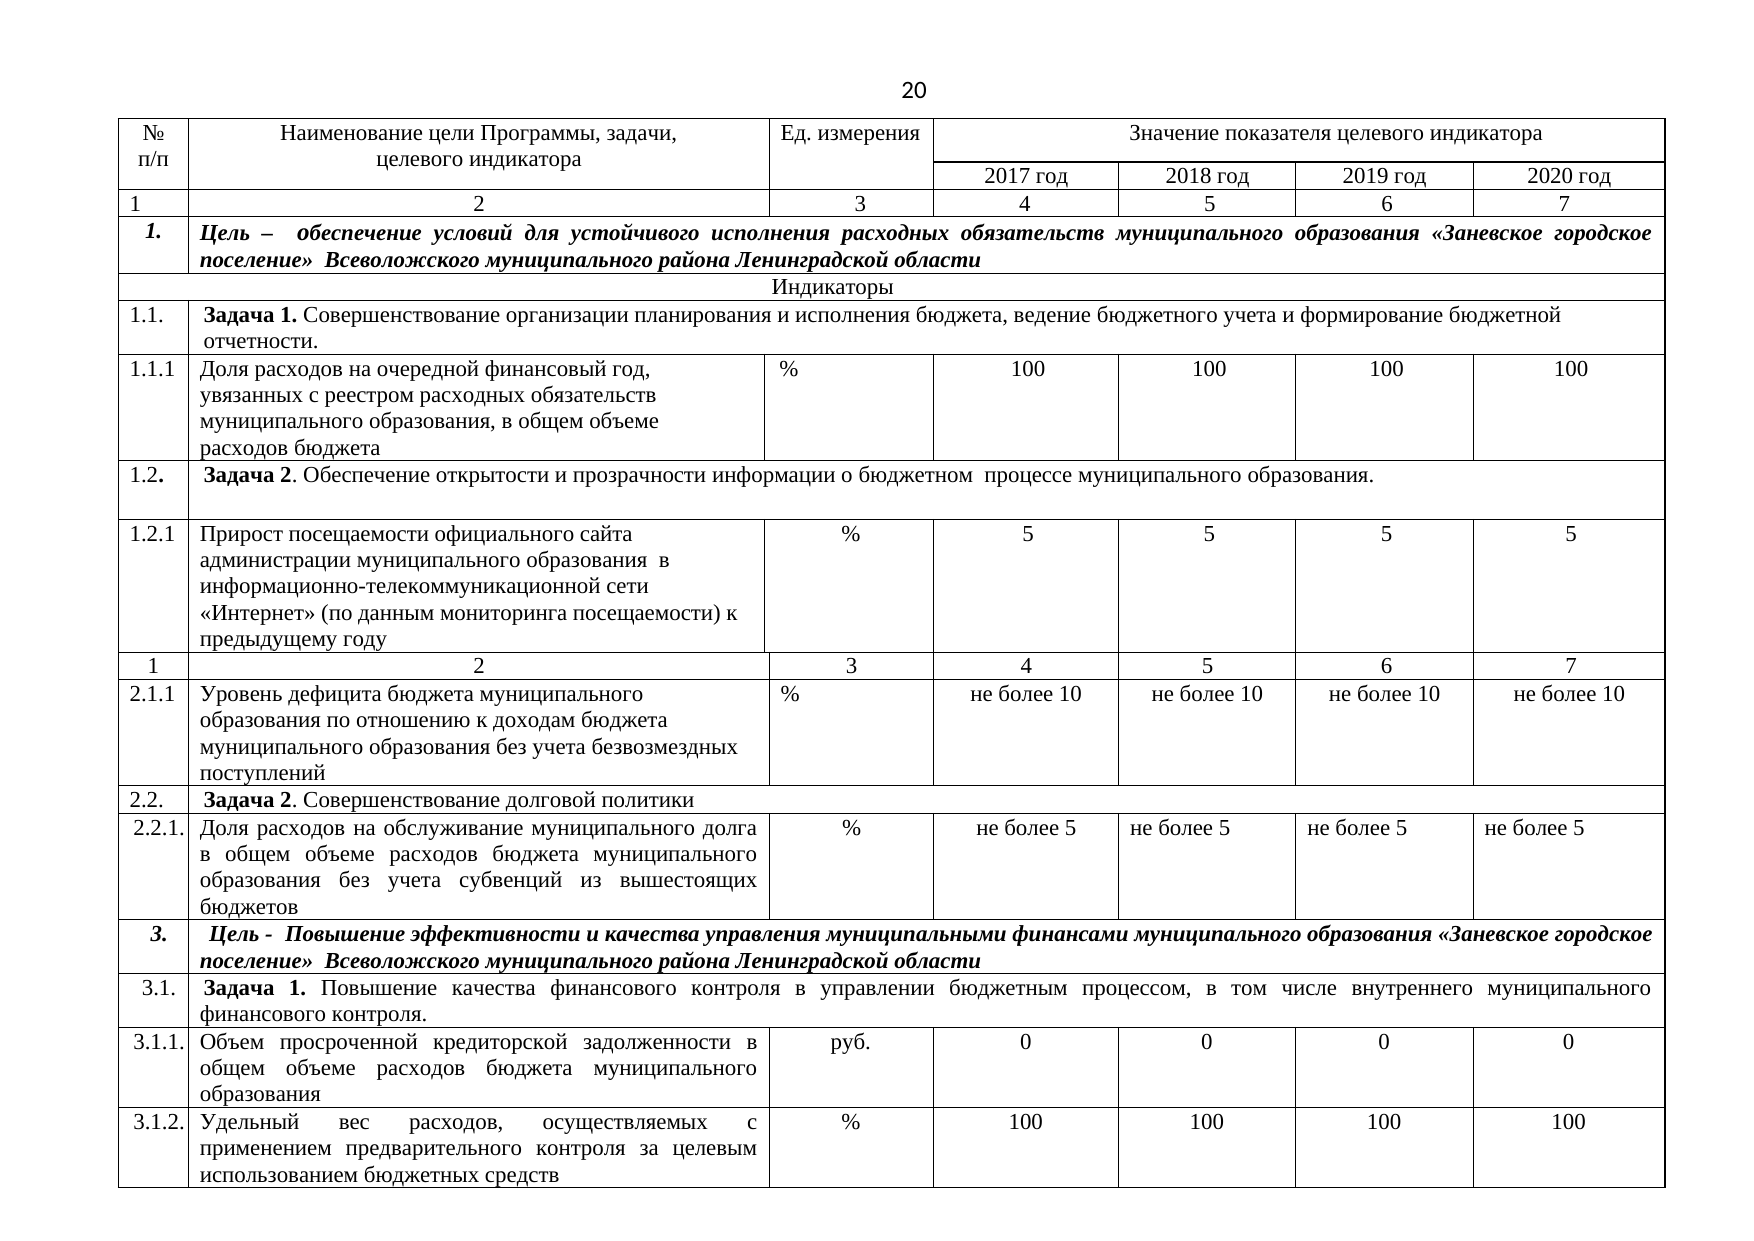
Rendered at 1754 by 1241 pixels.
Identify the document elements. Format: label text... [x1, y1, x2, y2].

table_cell Доля расходов на обслуживание муниципального долга в общем объеме расходов бюджета муниципального образования без учета субвенций из вышестоящих бюджетов [189, 814, 769, 919]
table_cell Задача 2. Обеспечение открытости и прозрачности информации о бюджетном процессе муниципального образования. [189, 461, 1664, 519]
table_cell не более 5 [1296, 814, 1473, 919]
table_cell 6 [1296, 653, 1473, 679]
table_cell Доля расходов на очередной финансовый год, увязанных с реестром расходных обязательств муниципального образования, в общем объеме расходов бюджета [189, 355, 764, 460]
table_cell руб. [770, 1028, 933, 1107]
table_cell 6 [1296, 190, 1473, 216]
table_header Наименование цели Программы, задачи, целевого индикатора [189, 119, 769, 189]
table_cell 100 [1119, 355, 1295, 460]
table_cell 0 [934, 1028, 1118, 1107]
table_cell 3 [770, 190, 933, 216]
table_cell не более 10 [934, 680, 1118, 785]
table_cell % [770, 680, 933, 785]
table_cell % [765, 355, 933, 460]
table_cell Задача 1. Совершенствование организации планирования и исполнения бюджета, ведение бюджетного учета и формирование бюджетной отчетности. [189, 301, 1664, 353]
table_cell 7 [1474, 190, 1664, 216]
table_cell 100 [934, 355, 1118, 460]
table_cell 3.1.2. [119, 1108, 188, 1187]
table_cell 3.1. [119, 974, 188, 1027]
table_cell 1. [119, 217, 188, 272]
table_cell 100 [934, 1108, 1118, 1187]
table_cell % [770, 814, 933, 919]
table_cell 1.2.1 [119, 520, 188, 652]
table_cell 5 [1119, 520, 1295, 652]
table_cell Прирост посещаемости официального сайта администрации муниципального образования в информационно-телекоммуникационной сети «Интернет» (по данным мониторинга посещаемости) к предыдущему году [189, 520, 764, 652]
table_cell 100 [1296, 1108, 1473, 1187]
table_cell 5 [1296, 520, 1473, 652]
table_cell % [765, 520, 933, 652]
table_cell Задача 2. Совершенствование долговой политики [189, 786, 1664, 813]
table_cell 100 [1296, 355, 1473, 460]
table_cell 0 [1296, 1028, 1473, 1107]
table_cell Удельный вес расходов, осуществляемых с применением предварительного контроля за целевым использованием бюджетных средств [189, 1108, 769, 1187]
table_cell 4 [934, 653, 1118, 679]
table_header Ед. измерения [770, 119, 933, 189]
table_cell 7 [1474, 653, 1664, 679]
table_cell не более 5 [1119, 814, 1295, 919]
table_cell [1473, 274, 1664, 300]
table_cell % [770, 1108, 933, 1187]
table_cell 0 [1474, 1028, 1664, 1107]
table_cell 2019 год [1296, 163, 1473, 189]
table_cell 100 [1474, 355, 1664, 460]
table_header Значение показателя целевого индикатора [934, 119, 1664, 161]
table_cell 5 [934, 520, 1118, 652]
table_cell 2 [189, 653, 769, 679]
table_cell 2017 год [934, 163, 1118, 189]
table_cell не более 10 [1119, 680, 1295, 785]
table_cell 100 [1119, 1108, 1295, 1187]
table_cell не более 5 [934, 814, 1118, 919]
table_cell не более 5 [1474, 814, 1664, 919]
table_cell 2.1.1 [119, 680, 188, 785]
table_cell 2018 год [1119, 163, 1295, 189]
table_cell 5 [1119, 653, 1295, 679]
table_cell 5 [1119, 190, 1295, 216]
table_cell 1.1.1 [119, 355, 188, 460]
table_cell 100 [1474, 1108, 1664, 1187]
table_cell 3. [119, 920, 188, 973]
table_cell Цель – обеспечение условий для устойчивого исполнения расходных обязательств муниципального образования «Заневское городское поселение» Всеволожского муниципального района Ленинградской области [189, 217, 1664, 272]
table_cell 5 [1474, 520, 1664, 652]
table_cell 2 [189, 190, 769, 216]
table_cell 4 [934, 190, 1118, 216]
table_cell 2.2.1. [119, 814, 188, 919]
table_cell 3.1.1. [119, 1028, 188, 1107]
table_cell не более 10 [1296, 680, 1473, 785]
table_cell не более 10 [1474, 680, 1664, 785]
table_cell 1 [119, 190, 188, 216]
table_cell 2.2. [119, 786, 188, 813]
table_cell Уровень дефицита бюджета муниципального образования по отношению к доходам бюджета муниципального образования без учета безвозмездных поступлений [189, 680, 769, 785]
table_cell 0 [1119, 1028, 1295, 1107]
table_cell Индикаторы [119, 274, 1473, 300]
table_cell Цель - Повышение эффективности и качества управления муниципальными финансами муниципального образования «Заневское городское поселение» Всеволожского муниципального района Ленинградской области [189, 920, 1664, 973]
table_cell 2020 год [1474, 163, 1664, 189]
table_header № п/п [119, 119, 188, 189]
table_cell Задача 1. Повышение качества финансового контроля в управлении бюджетным процессом, в том числе внутреннего муниципального финансового контроля. [189, 974, 1664, 1027]
table_cell 1.2. [119, 461, 188, 519]
table_cell Объем просроченной кредиторской задолженности в общем объеме расходов бюджета муниципального образования [189, 1028, 769, 1107]
table_cell 1 [119, 653, 188, 679]
table_cell 3 [770, 653, 933, 679]
table_cell 1.1. [119, 301, 188, 353]
